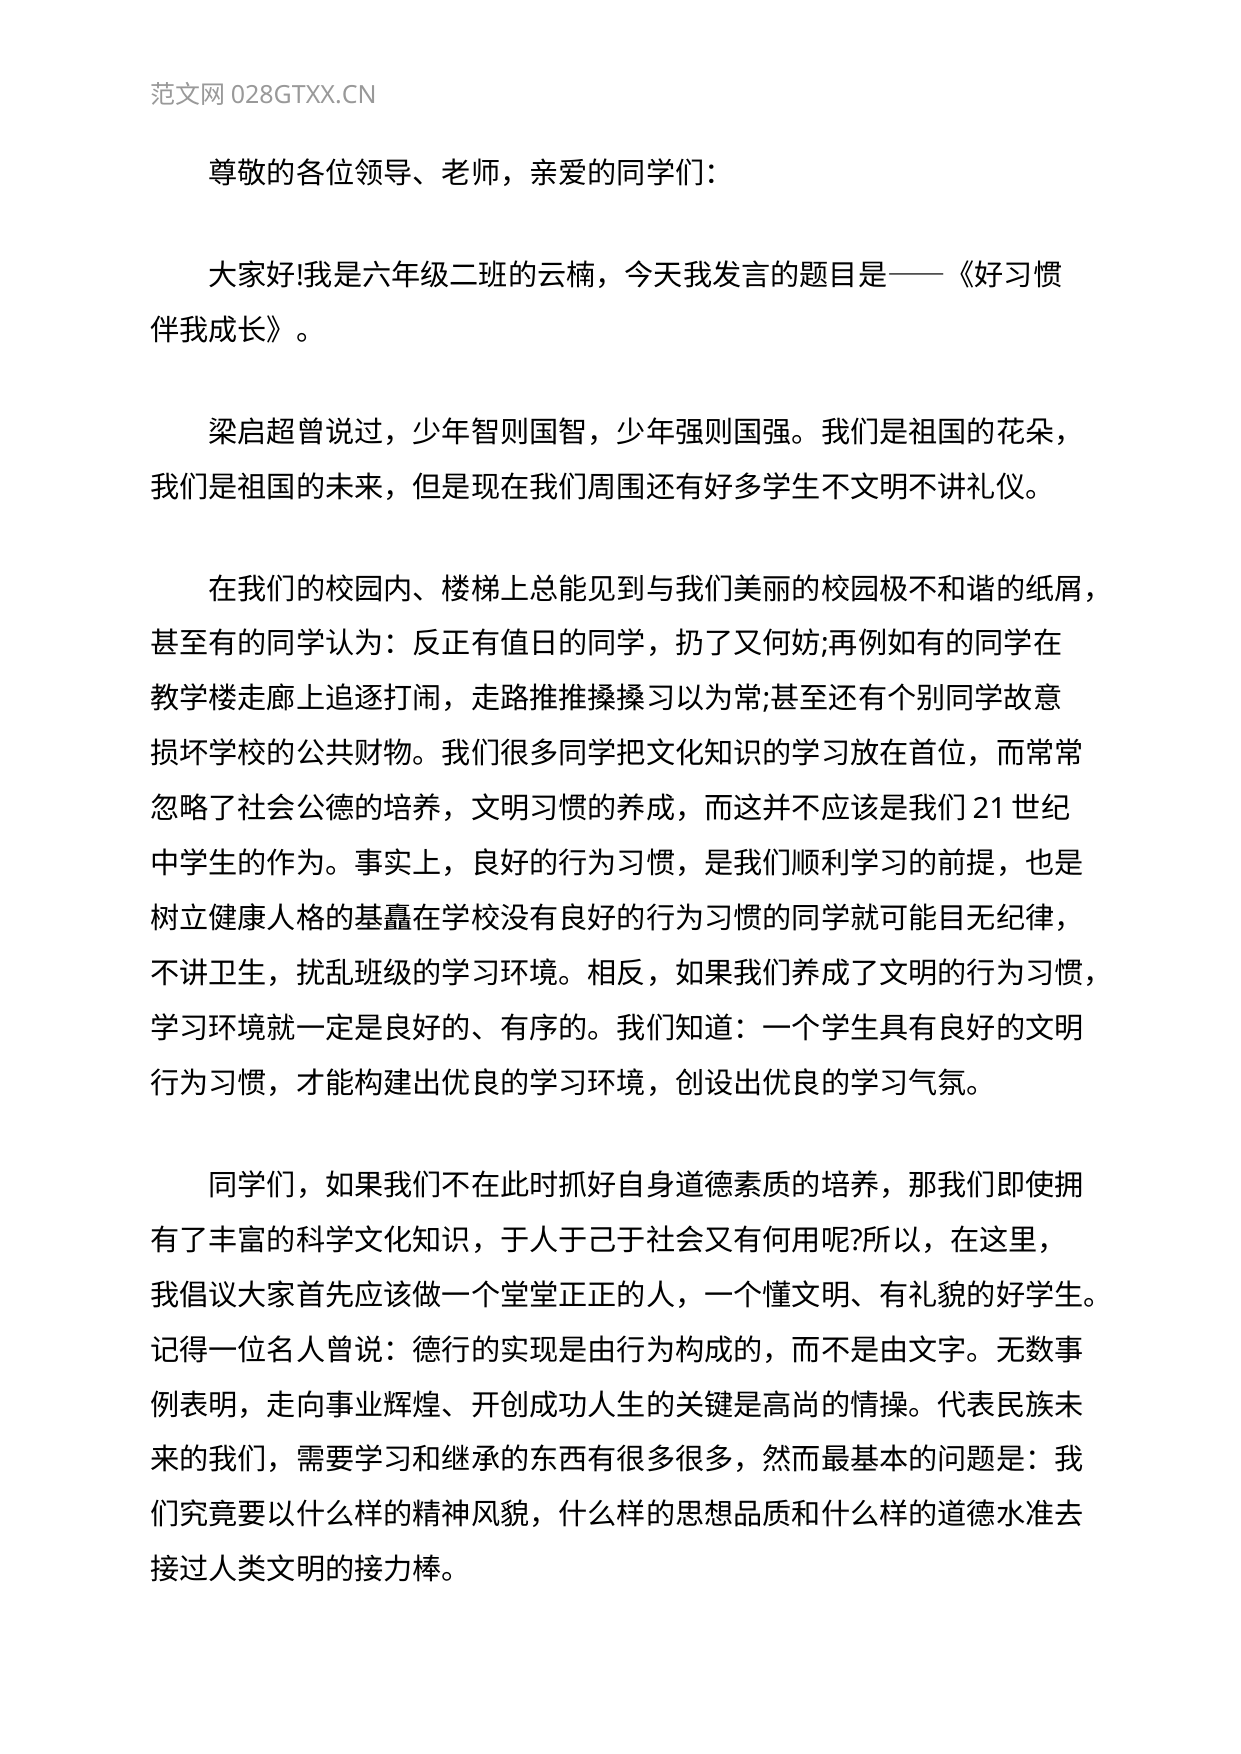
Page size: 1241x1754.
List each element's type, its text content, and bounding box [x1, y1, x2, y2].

text 梁启超曾说过，少年智则国智，少年强则国强。我们是祖国的花朵，我们是祖国的未来，但是现在我们周围还有好多学生不文明不讲礼仪。 [150, 408, 1090, 506]
text 同学们，如果我们不在此时抓好自身道德素质的培养，那我们即使拥有了丰富的科学文化知识，于人于己于社会又有何用呢?所以，在这里，我倡议大家首先应该做一个堂堂正正的人，一个懂文明、有礼貌的好学生。记得一位名人曾说：德行的实现是由行为构成的，而不是由文字。无数事例表明，走向事业辉煌、开创成功人生的关键是高尚的情操。代表民族未来的我们，需要学习和继承的东西有很多很多，然而最基本的问题是：我们究竟要以什么样的精神风貌，什么样的思想品质和什么样的道德水准去接过人类文明的接力棒。 [150, 1161, 1090, 1588]
text 在我们的校园内、楼梯上总能见到与我们美丽的校园极不和谐的纸屑，甚至有的同学认为：反正有值日的同学，扔了又何妨;再例如有的同学在教学楼走廊上追逐打闹，走路推推搡搡习以为常;甚至还有个别同学故意损坏学校的公共财物。我们很多同学把文化知识的学习放在首位，而常常忽略了社会公德的培养，文明习惯的养成，而这并不应该是我们21世纪中学生的作为。事实上，良好的行为习惯，是我们顺利学习的前提，也是树立健康人格的基矗在学校没有良好的行为习惯的同学就可能目无纪律，不讲卫生，扰乱班级的学习环境。相反，如果我们养成了文明的行为习惯，学习环境就一定是良好的、有序的。我们知道：一个学生具有良好的文明行为习惯，才能构建出优良的学习环境，创设出优良的学习气氛。 [150, 565, 1090, 1102]
text 大家好!我是六年级二班的云楠，今天我发言的题目是——《好习惯伴我成长》。 [150, 252, 1090, 349]
text 尊敬的各位领导、老师，亲爱的同学们： [150, 150, 1090, 192]
